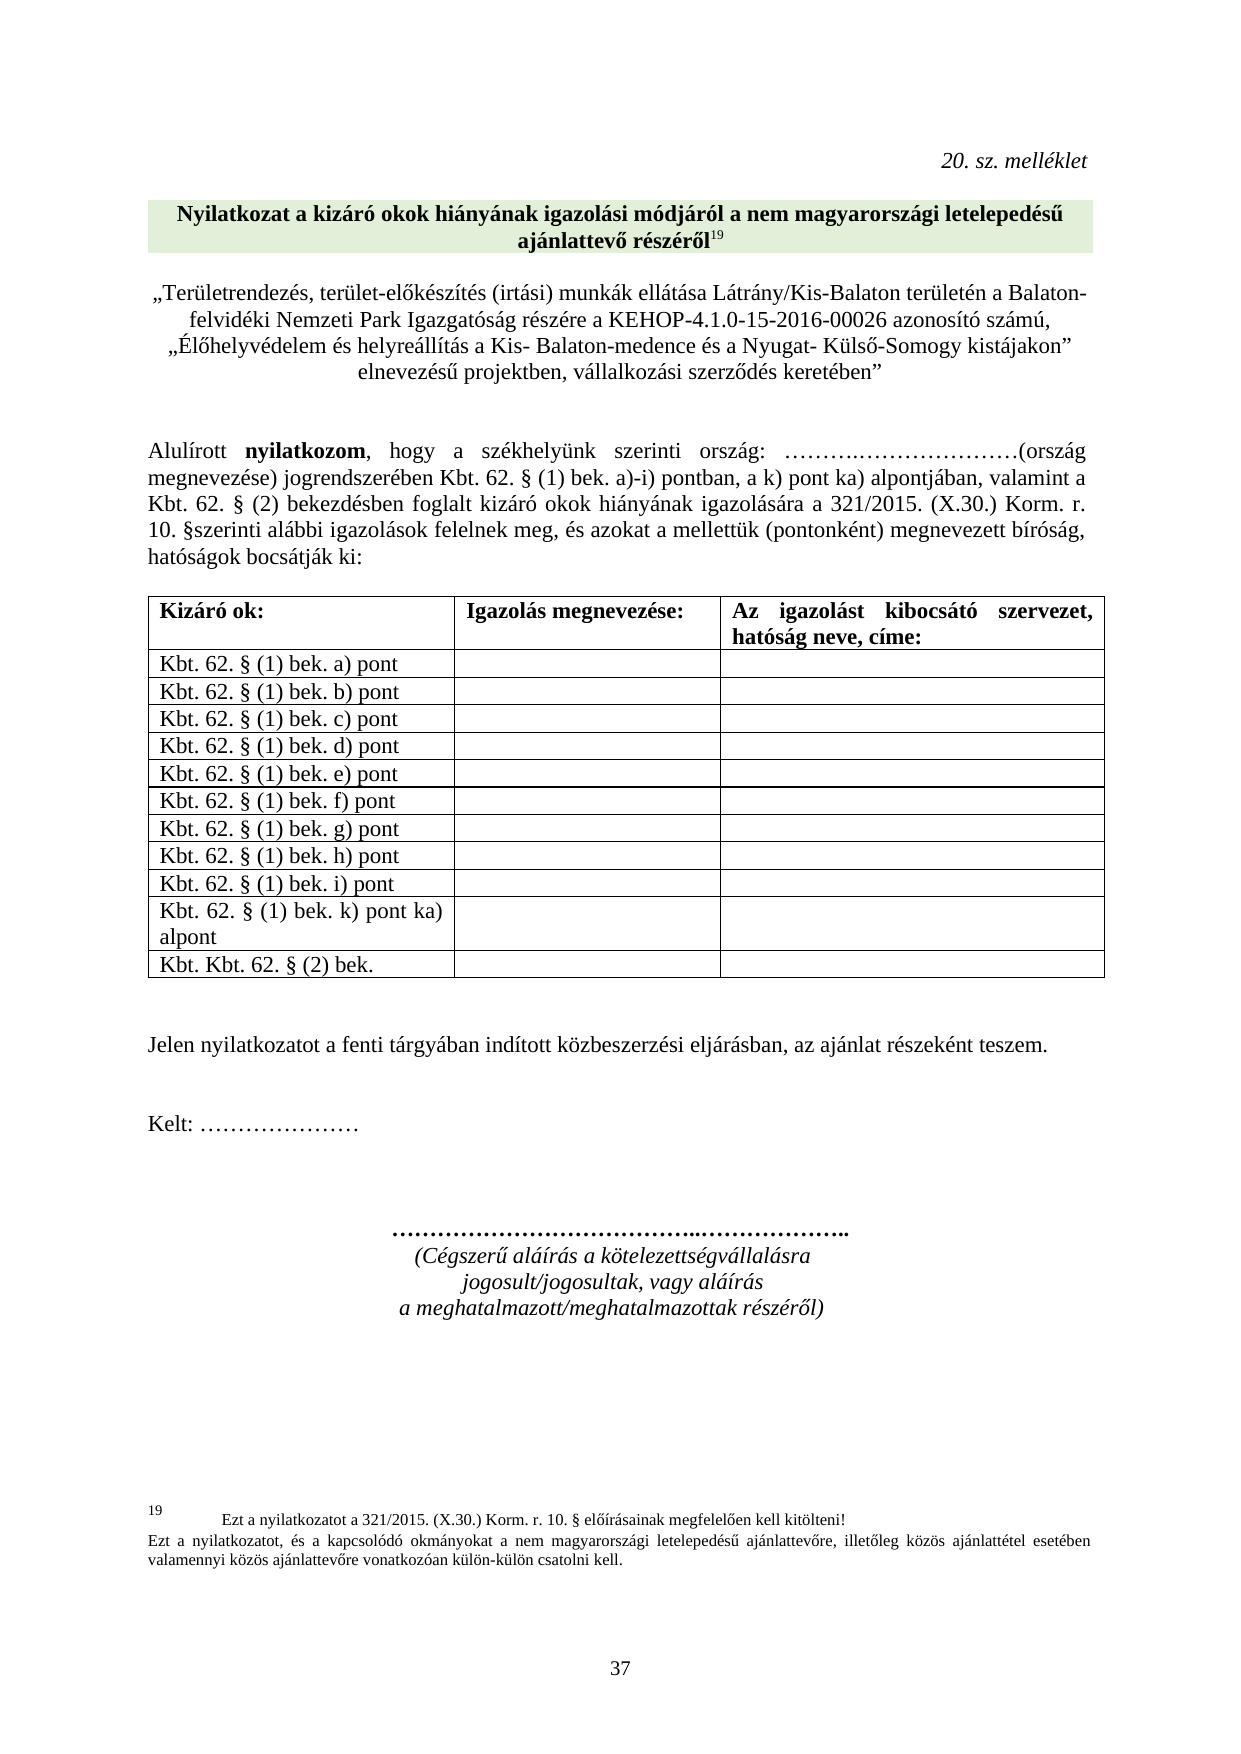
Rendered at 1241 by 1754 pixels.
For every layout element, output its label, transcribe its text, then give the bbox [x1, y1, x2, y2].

table_cell [455, 678, 720, 704]
table_header Igazolás megnevezése: [455, 597, 720, 649]
table_cell [721, 678, 1104, 704]
text „Területrendezés, terület-előkészítés (irtási) munkák ellátása Látrány/Kis-Balaton területén a Balaton-felvidéki Nemzeti Park Igazgatóság részére a KEHOP-4.1.0-15-2016-00026 azonosító számú, „Élőhelyvédelem és helyreállítás a Kis- Balaton-medence és a Nyugat- Külső-Somogy kistájakon” elnevezésű projektben, vállalkozási szerződés keretében” [148, 279, 1093, 385]
table_cell [455, 760, 720, 786]
table_cell Kbt. 62. § (1) bek. b) pont [149, 678, 454, 704]
table_cell [721, 951, 1104, 977]
table_cell [455, 788, 720, 814]
text Kelt: ………………… [148, 1110, 1093, 1136]
text Nyilatkozat a kizáró okok hiányának igazolási módjáról a nem magyarországi letelepedésű ajánlattevő részéről [148, 200, 1093, 253]
table_cell [721, 842, 1104, 868]
table_cell [721, 760, 1104, 786]
text (Cégszerű aláírás a kötelezettségvállalásra [148, 1242, 1078, 1268]
table_cell [455, 815, 720, 841]
table_cell [455, 842, 720, 868]
table_header Az igazolást kibocsátó szervezet, hatóság neve, címe: [721, 597, 1104, 649]
table_cell Kbt. 62. § (1) bek. g) pont [149, 815, 454, 841]
table_cell [721, 733, 1104, 759]
text jogosult/jogosultak, vagy aláírás [148, 1268, 1078, 1294]
table_cell Kbt. 62. § (1) bek. a) pont [149, 650, 454, 677]
table_header Kizáró ok: [149, 597, 454, 649]
table_cell [455, 733, 720, 759]
table_cell Kbt. 62. § (1) bek. c) pont [149, 705, 454, 732]
table_cell [721, 815, 1104, 841]
table_cell [455, 705, 720, 732]
table_cell [721, 870, 1104, 896]
table_cell Kbt. 62. § (1) bek. f) pont [149, 788, 454, 814]
table_cell Kbt. 62. § (1) bek. i) pont [149, 870, 454, 896]
text Jelen nyilatkozatot a fenti tárgyában indított közbeszerzési eljárásban, az ajánlat részeként teszem. [148, 1031, 1093, 1057]
text …………………………………..……………….. [148, 1215, 1093, 1242]
table_cell [721, 650, 1104, 677]
table_cell [455, 897, 720, 950]
table_cell [455, 870, 720, 896]
table_cell [721, 788, 1104, 814]
table_cell Kbt. Kbt. 62. § (2) bek. [149, 951, 454, 977]
table_cell [721, 897, 1104, 950]
text 20. sz. melléklet [148, 148, 1089, 174]
table_cell Kbt. 62. § (1) bek. e) pont [149, 760, 454, 786]
table_cell [455, 951, 720, 977]
table_cell [721, 705, 1104, 732]
table_cell [455, 650, 720, 677]
text Alulírott nyilatkozom, hogy a székhelyünk szerinti ország: ……….…………………(ország megnevezése) jogrendszerében Kbt. 62. § (1) bek. a)-i) pontban, a k) pont ka) alpontjában, valamint a Kbt. 62. § (2) bekezdésben foglalt kizáró okok hiányának igazolására a 321/2015. (X.30.) Korm. r. 10. §szerinti alábbi igazolások felelnek meg, és azokat a mellettük (pontonként) megnevezett bíróság, hatóságok bocsátják ki: [148, 437, 1087, 569]
table_cell Kbt. 62. § (1) bek. k) pont ka) alpont [149, 897, 454, 950]
table_cell Kbt. 62. § (1) bek. h) pont [149, 842, 454, 868]
table_cell Kbt. 62. § (1) bek. d) pont [149, 733, 454, 759]
text a meghatalmazott/meghatalmazottak részéről) [148, 1294, 1078, 1321]
